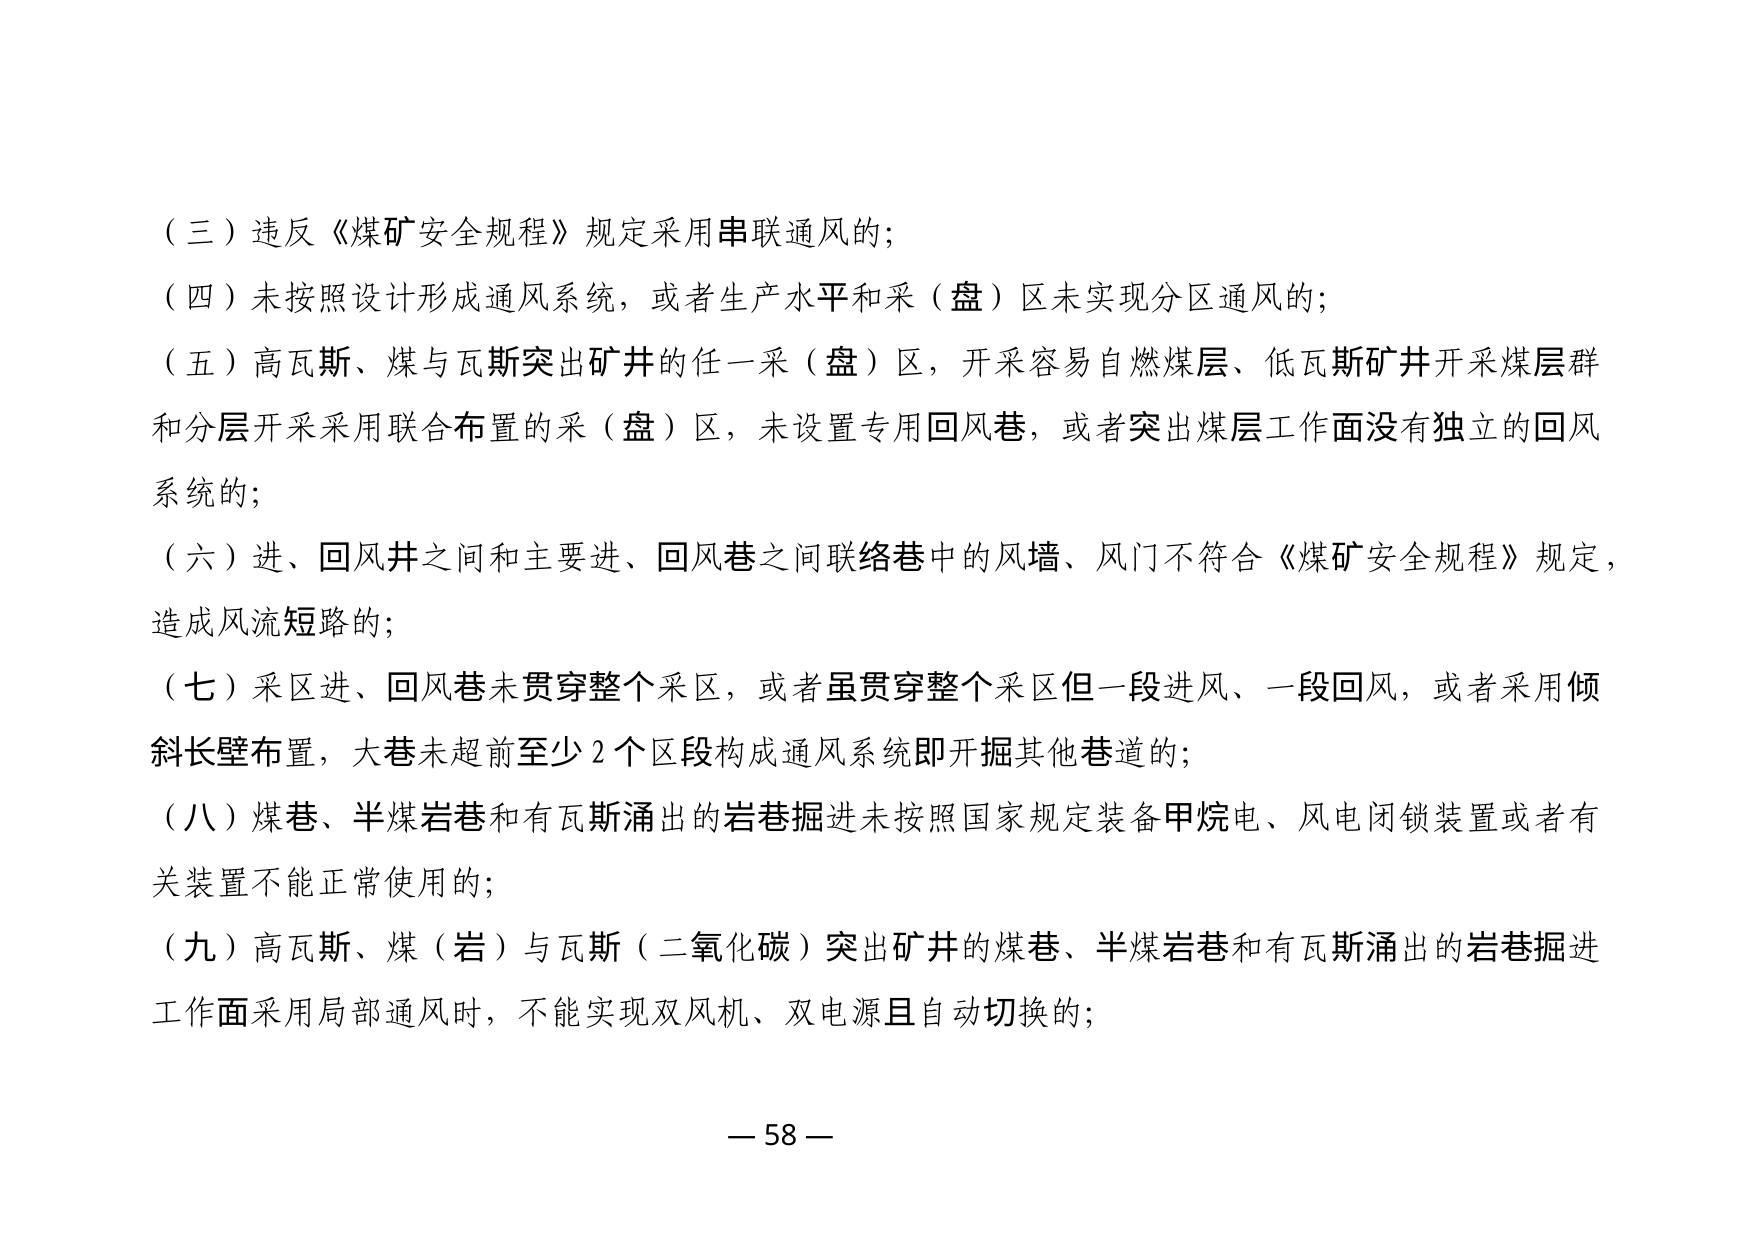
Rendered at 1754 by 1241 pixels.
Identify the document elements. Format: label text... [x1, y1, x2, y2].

text （七）采区进、回风巷未贯穿整个采区，或者虽贯穿整个采区但一段进风、一段回风，或者采用倾斜长壁布置，大巷未超前至少2个区段构成通风系统即开掘其他巷道的； [150, 653, 1604, 783]
text （六）进、回风井之间和主要进、回风巷之间联络巷中的风墙、风门不符合《煤矿安全规程》规定，造成风流短路的； [150, 523, 1604, 653]
text （八）煤巷、半煤岩巷和有瓦斯涌出的岩巷掘进未按照国家规定装备甲烷电、风电闭锁装置或者有关装置不能正常使用的； [150, 783, 1604, 913]
text （九）高瓦斯、煤（岩）与瓦斯（二氧化碳）突出矿井的煤巷、半煤岩巷和有瓦斯涌出的岩巷掘进工作面采用局部通风时，不能实现双风机、双电源且自动切换的； [150, 913, 1604, 1043]
text （四）未按照设计形成通风系统，或者生产水平和采（盘）区未实现分区通风的； [150, 263, 1604, 328]
text （三）违反《煤矿安全规程》规定采用串联通风的； [150, 198, 1604, 263]
text （五）高瓦斯、煤与瓦斯突出矿井的任一采（盘）区，开采容易自燃煤层、低瓦斯矿井开采煤层群和分层开采采用联合布置的采（盘）区，未设置专用回风巷，或者突出煤层工作面没有独立的回风系统的； [150, 328, 1604, 523]
